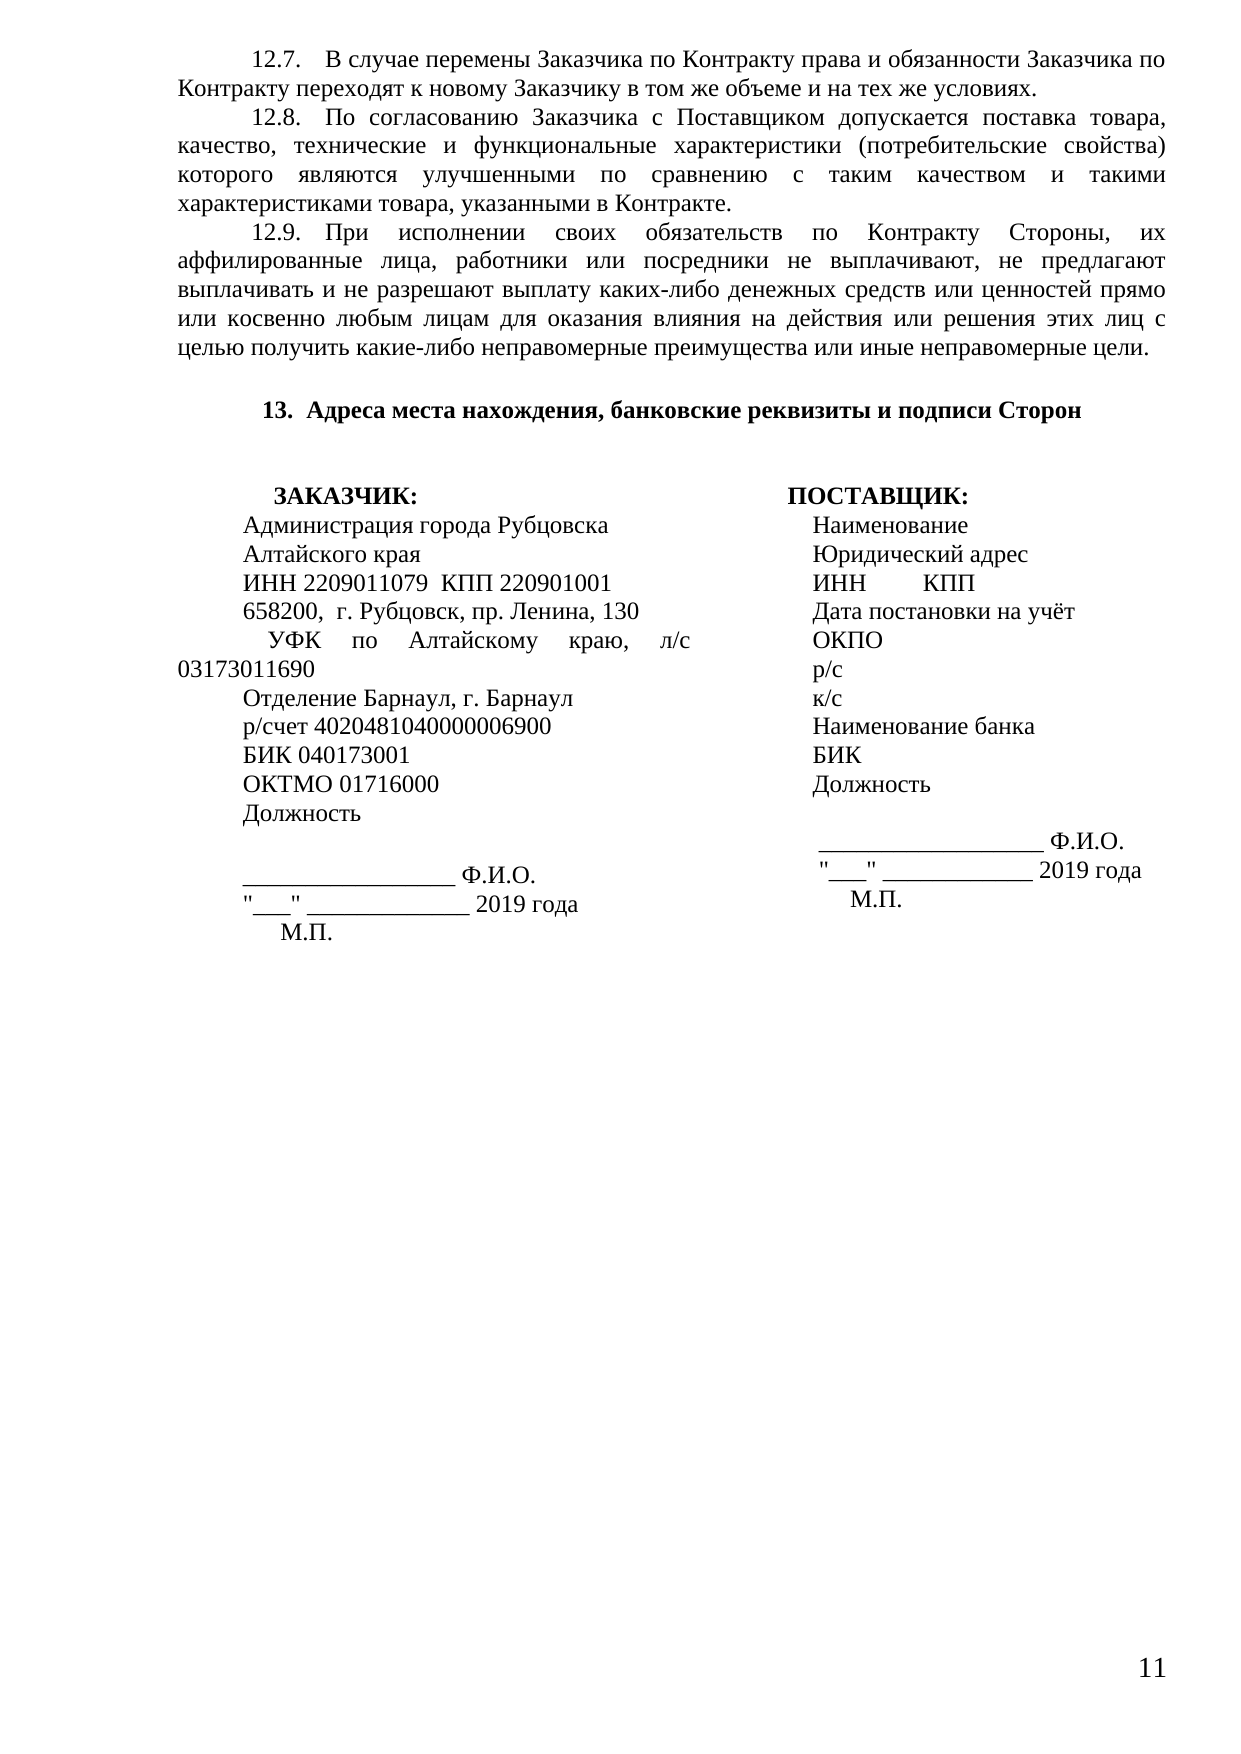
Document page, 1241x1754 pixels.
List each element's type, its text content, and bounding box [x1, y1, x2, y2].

list При исполнении своих обязательств по Контракту Стороны, их аффилированные лица, работники или посредники не выплачивают, не предлагают выплачивать и не разрешают выплату каких-либо денежных средств или ценностей прямо или косвенно любым лицам для оказания влияния на действия или решения этих лиц с целью получить какие-либо неправомерные преимущества или иные неправомерные цели. [177, 217, 1167, 361]
list Адреса места нахождения, банковские реквизиты и подписи Сторон [177, 395, 1167, 424]
table_header ЗАКАЗЧИК: Администрация города Рубцовска Алтайского края ИНН 2209011079 КПП 220901001 658200, г. Рубцовск, пр. Ленина, 130 УФК по Алтайскому краю, л/с 03173011690 Отделение Барнаул, г. Барнаул р/счет 4020481040000006900 БИК 040173001 ОКТМО 01716000 Должность _________________ Ф.И.О. "___" _____________ 2019 года М.П. [177, 481, 702, 946]
list В случае перемены Заказчика по Контракту права и обязанности Заказчика по Контракту переходят к новому Заказчику в том же объеме и на тех же условиях. [177, 44, 1167, 102]
table_header ПОСТАВЩИК: Наименование Юридический адрес ИНН КПП Дата постановки на учёт ОКПО р/с к/с Наименование банка БИК Должность __________________ Ф.И.О. "___" ____________ 2019 года М.П. [702, 481, 1174, 946]
list По согласованию Заказчика с Поставщиком допускается поставка товара, качество, технические и функциональные характеристики (потребительские свойства) которого являются улучшенными по сравнению с таким качеством и такими характеристиками товара, указанными в Контракте. [177, 102, 1167, 217]
